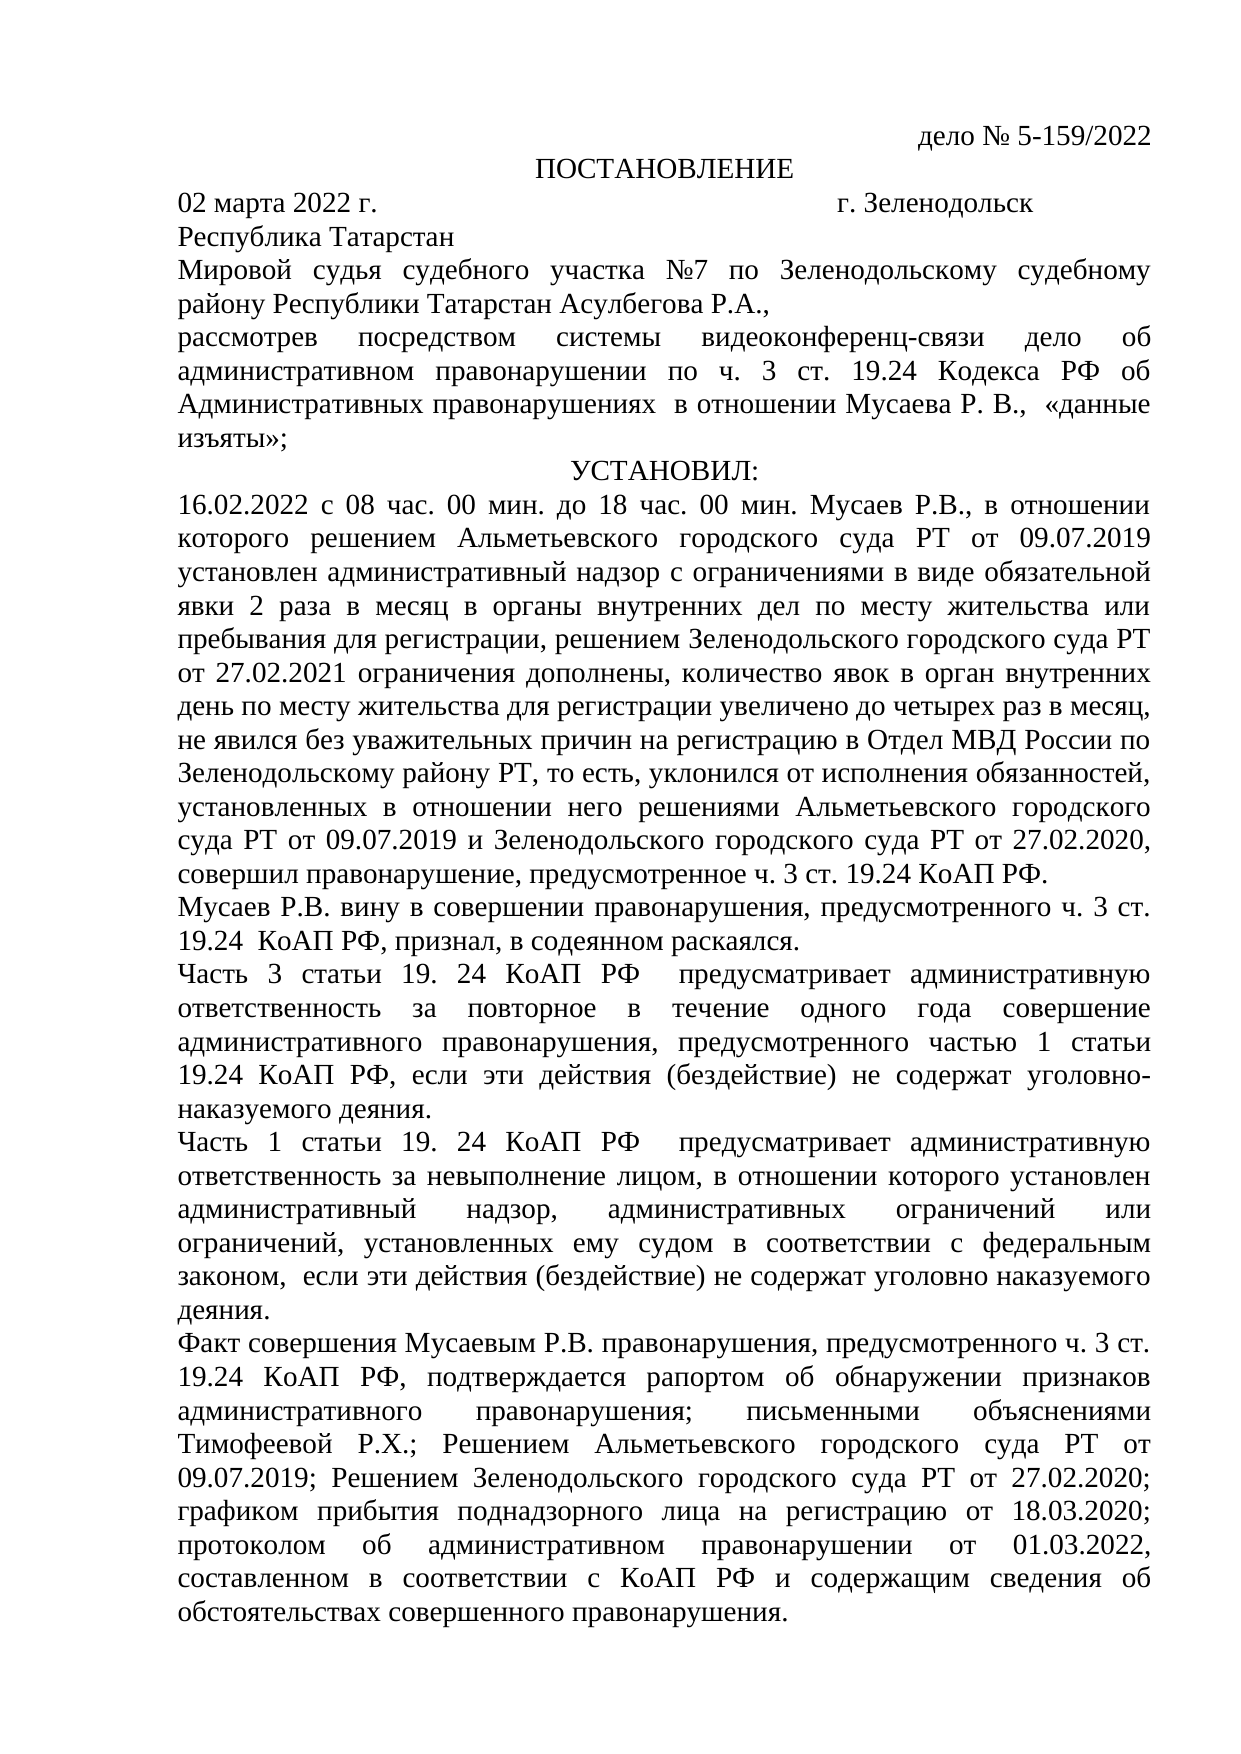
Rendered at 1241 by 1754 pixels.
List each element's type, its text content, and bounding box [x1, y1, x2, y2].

text 02 марта 2022 г. г. Зеленодольск [177, 185, 1152, 219]
text Факт совершения Мусаевым Р.В. правонарушения, предусмотренного ч. 3 ст. 19.24 КоАП РФ, подтверждается рапортом об обнаружении признаков административного правонарушения; письменными объяснениями Тимофеевой Р.Х.; Решением Альметьевского городского суда РТ от 09.07.2019; Решением Зеленодольского городского суда РТ от 27.02.2020; графиком прибытия поднадзорного лица на регистрацию от 18.03.2020; протоколом об административном правонарушении от 01.03.2022, составленном в соответствии с КоАП РФ и содержащим сведения об обстоятельствах совершенного правонарушения. [177, 1326, 1152, 1627]
text Часть 3 статьи 19. 24 КоАП РФ предусматривает административную ответственность за повторное в течение одного года совершение административного правонарушения, предусмотренного частью 1 статьи 19.24 КоАП РФ, если эти действия (бездействие) не содержат уголовно-наказуемого деяния. [177, 957, 1152, 1124]
text Часть 1 статьи 19. 24 КоАП РФ предусматривает административную ответственность за невыполнение лицом, в отношении которого установлен административный надзор, административных ограничений или ограничений, установленных ему судом в соответствии с федеральным законом, если эти действия (бездействие) не содержат уголовно наказуемого деяния. [177, 1124, 1152, 1326]
text Республика Татарстан [177, 219, 1152, 252]
text ПОСТАНОВЛЕНИЕ [177, 152, 1152, 185]
text Мировой судья судебного участка №7 по Зеленодольскому судебному району Республики Татарстан Асулбегова Р.А., [177, 252, 1152, 319]
text дело № 5-159/2022 [177, 118, 1152, 152]
text рассмотрев посредством системы видеоконференц-связи дело об административном правонарушении по ч. 3 ст. 19.24 Кодекса РФ об Административных правонарушениях в отношении Мусаева Р. В., «данные изъяты»; [177, 319, 1152, 453]
text 16.02.2022 с 08 час. 00 мин. до 18 час. 00 мин. Мусаев Р.В., в отношении которого решением Альметьевского городского суда РТ от 09.07.2019 установлен административный надзор с ограничениями в виде обязательной явки 2 раза в месяц в органы внутренних дел по месту жительства или пребывания для регистрации, решением Зеленодольского городского суда РТ от 27.02.2021 ограничения дополнены, количество явок в орган внутренних день по месту жительства для регистрации увеличено до четырех раз в месяц, не явился без уважительных причин на регистрацию в Отдел МВД России по Зеленодольскому району РТ, то есть, уклонился от исполнения обязанностей, установленных в отношении него решениями Альметьевского городского суда РТ от 09.07.2019 и Зеленодольского городского суда РТ от 27.02.2020, совершил правонарушение, предусмотренное ч. 3 ст. 19.24 КоАП РФ. [177, 487, 1152, 889]
text Мусаев Р.В. вину в совершении правонарушения, предусмотренного ч. 3 ст. 19.24 КоАП РФ, признал, в содеянном раскаялся. [177, 889, 1152, 957]
text УСТАНОВИЛ: [177, 453, 1152, 487]
